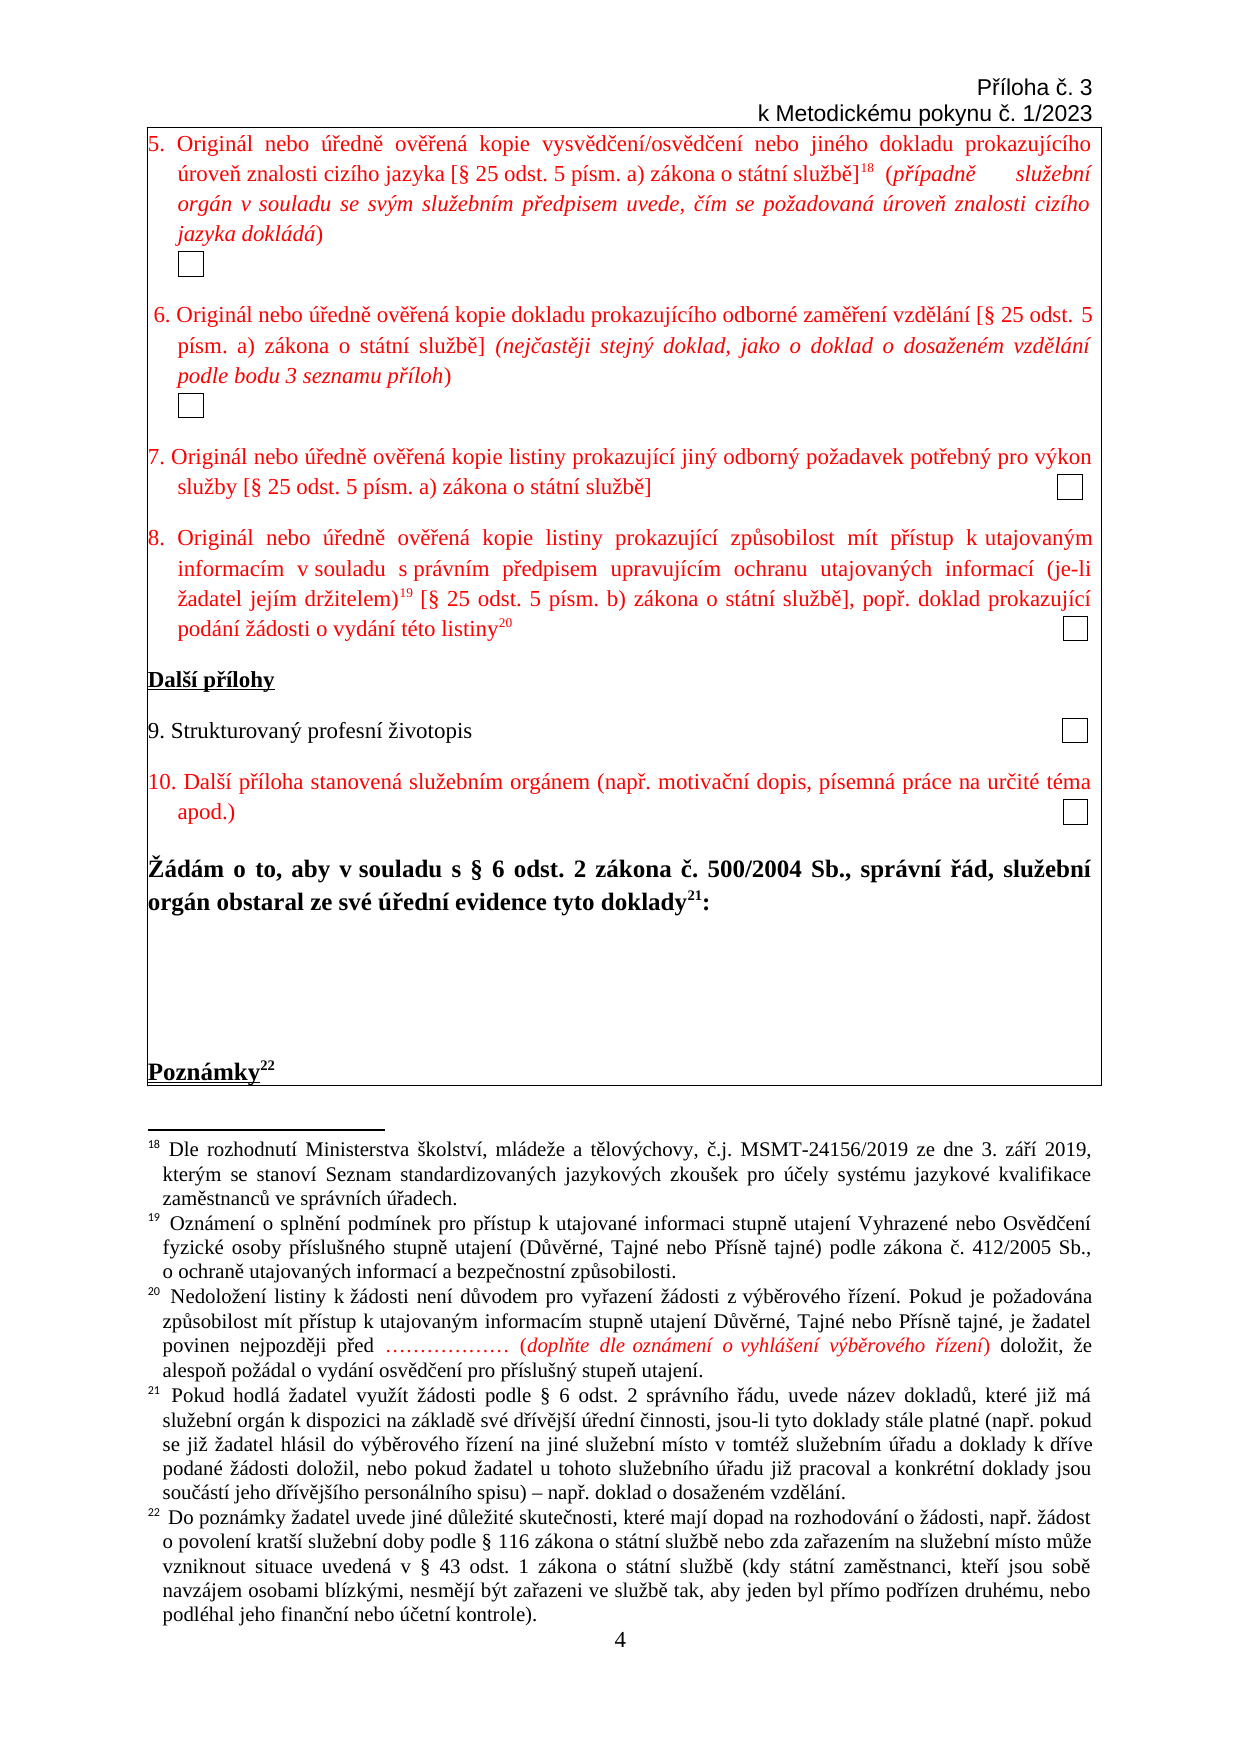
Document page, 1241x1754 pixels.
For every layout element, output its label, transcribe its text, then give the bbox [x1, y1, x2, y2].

text 9. Strukturovaný profesní životopis [148, 714, 1101, 743]
text 8. Originál nebo úředně ověřená kopie listiny prokazující způsobilost mít přístup k utajovaným informacím v souladu s právním předpisem upravujícím ochranu utajovaných informací (je-li žadatel jejím držitelem) [§ 25 odst. 5 písm. b) zákona o státní službě], popř. doklad prokazující podání žádosti o vydání této listiny [148, 521, 1101, 641]
text 7. Originál nebo úředně ověřená kopie listiny prokazující jiný odborný požadavek potřebný pro výkon služby [§ 25 odst. 5 písm. a) zákona o státní službě] [148, 440, 1101, 500]
text 5. Originál nebo úředně ověřená kopie vysvědčení/osvědčení nebo jiného dokladu prokazujícího úroveň znalosti cizího jazyka [§ 25 odst. 5 písm. a) zákona o státní službě] (případně služební orgán v souladu se svým služebním předpisem uvede, čím se požadovaná úroveň znalosti cizího jazyka dokládá) [148, 128, 1101, 277]
text Poznámky [148, 1053, 1101, 1085]
text Žádám o to, aby v souladu s § 6 odst. 2 zákona č. 500/2004 Sb., správní řád, služební orgán obstaral ze své úřední evidence tyto doklady: [148, 851, 1101, 915]
text 10. Další příloha stanovená služebním orgánem (např. motivační dopis, písemná práce na určité téma apod.) [148, 765, 1101, 825]
text Další přílohy [148, 663, 1101, 692]
text 6. Originál nebo úředně ověřená kopie dokladu prokazujícího odborné zaměření vzdělání [§ 25 odst. 5 písm. a) zákona o státní službě] (nejčastěji stejný doklad, jako o doklad o dosaženém vzdělání podle bodu 3 seznamu příloh) [148, 298, 1101, 418]
